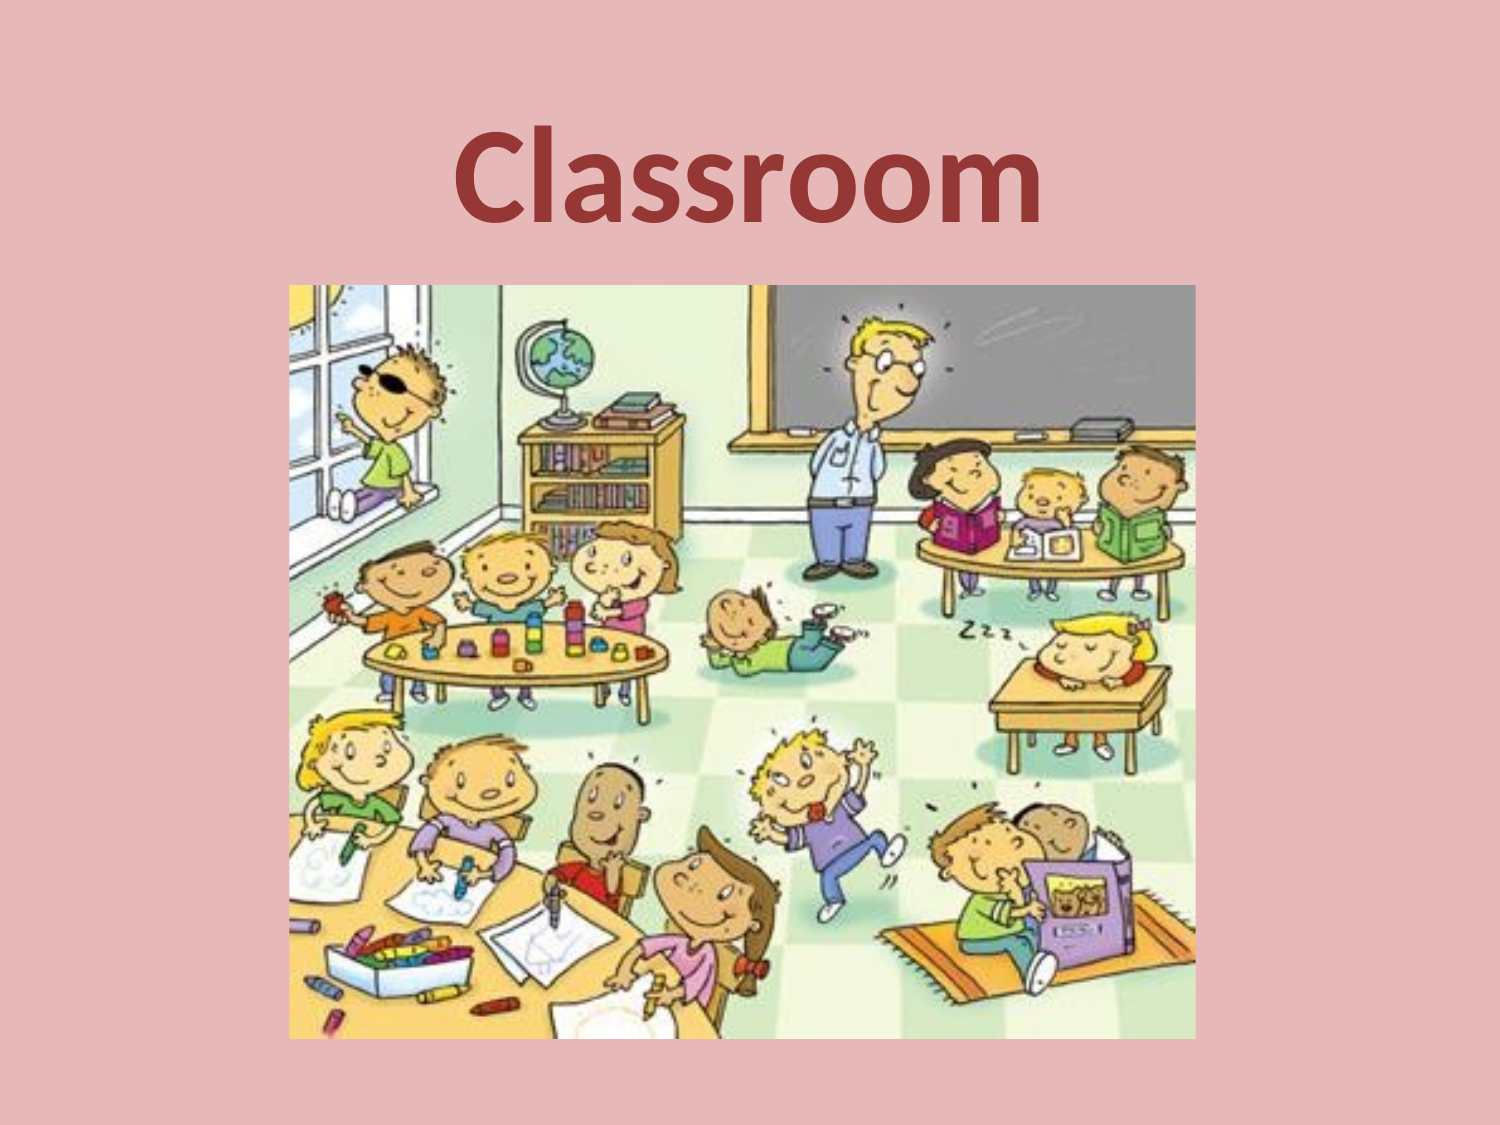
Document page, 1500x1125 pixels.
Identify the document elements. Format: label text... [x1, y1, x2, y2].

text Classroom [437, 103, 1063, 252]
picture [289, 285, 1196, 1039]
